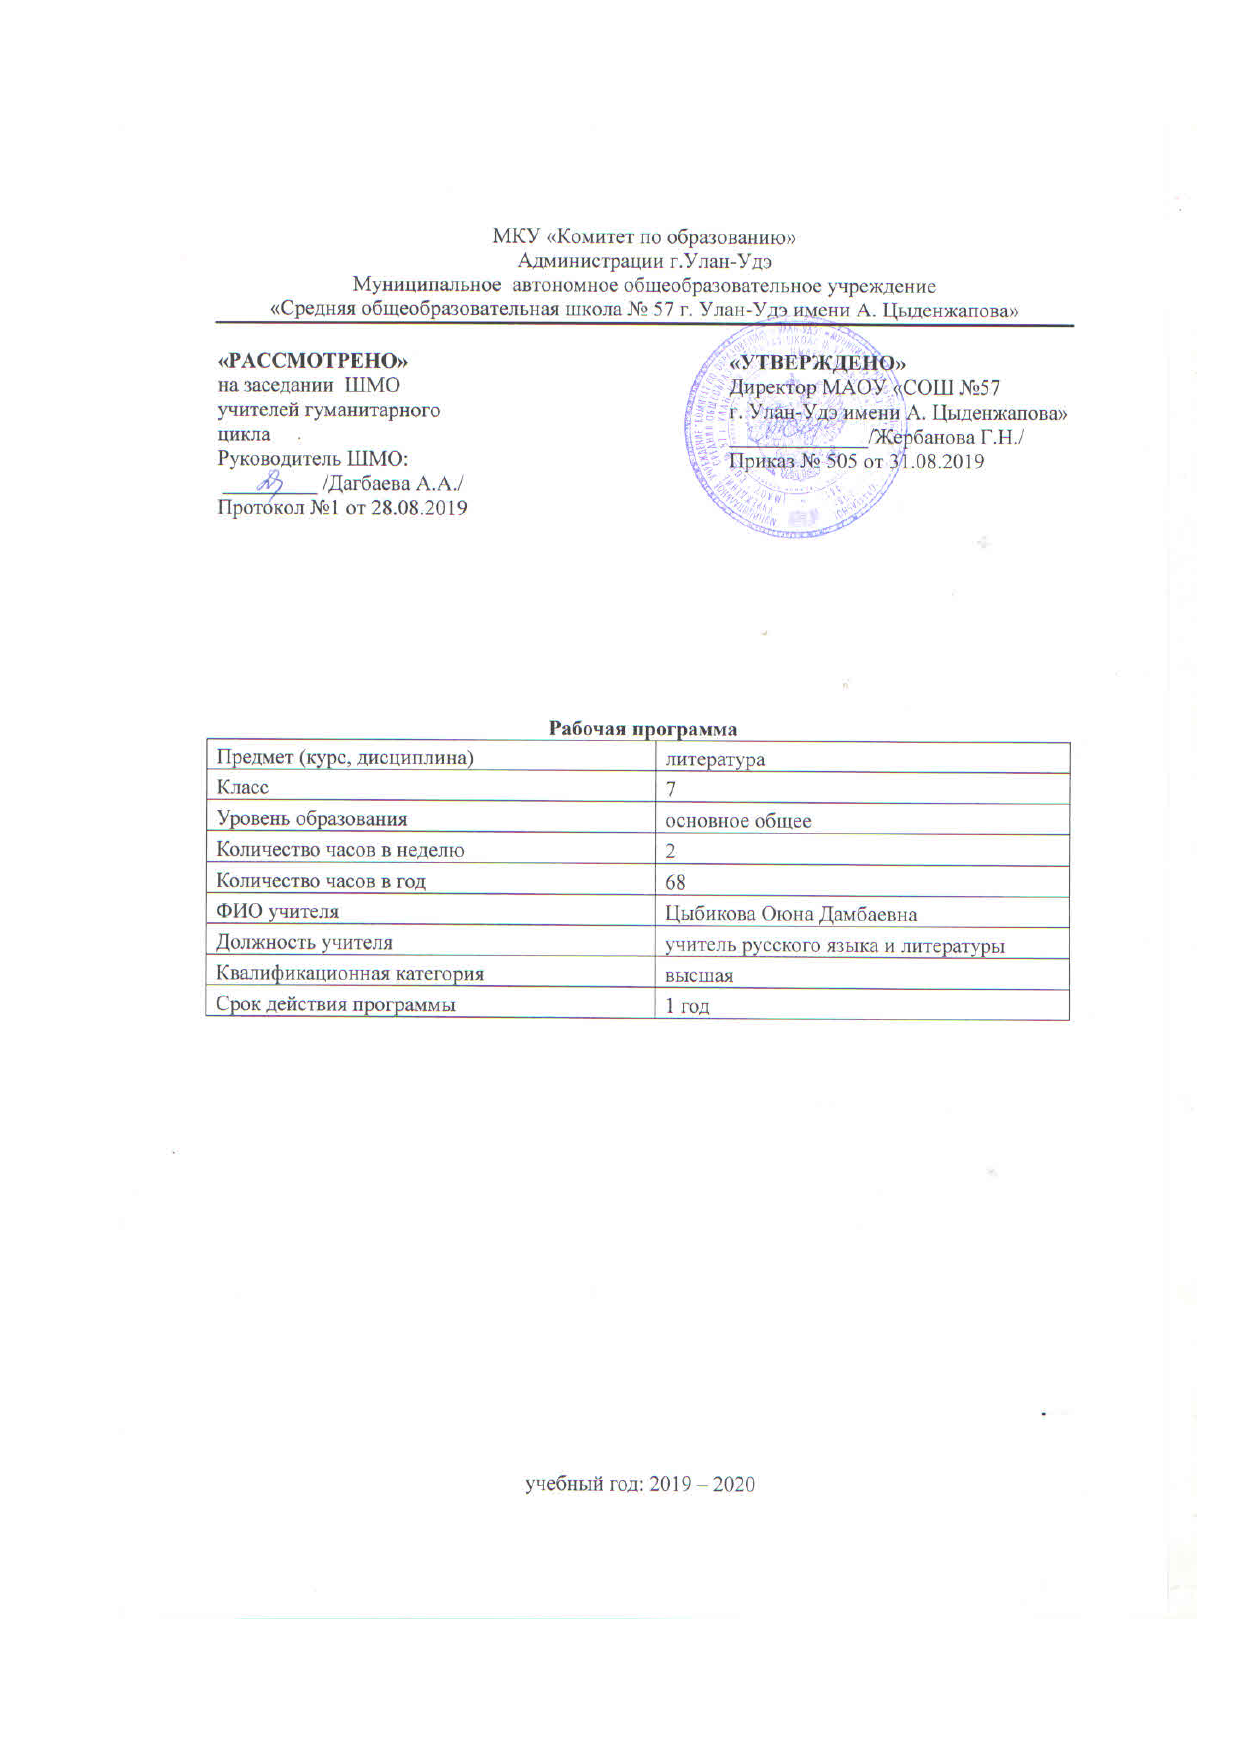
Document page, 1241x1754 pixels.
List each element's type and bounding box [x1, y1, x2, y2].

picture [118, 124, 1197, 1619]
